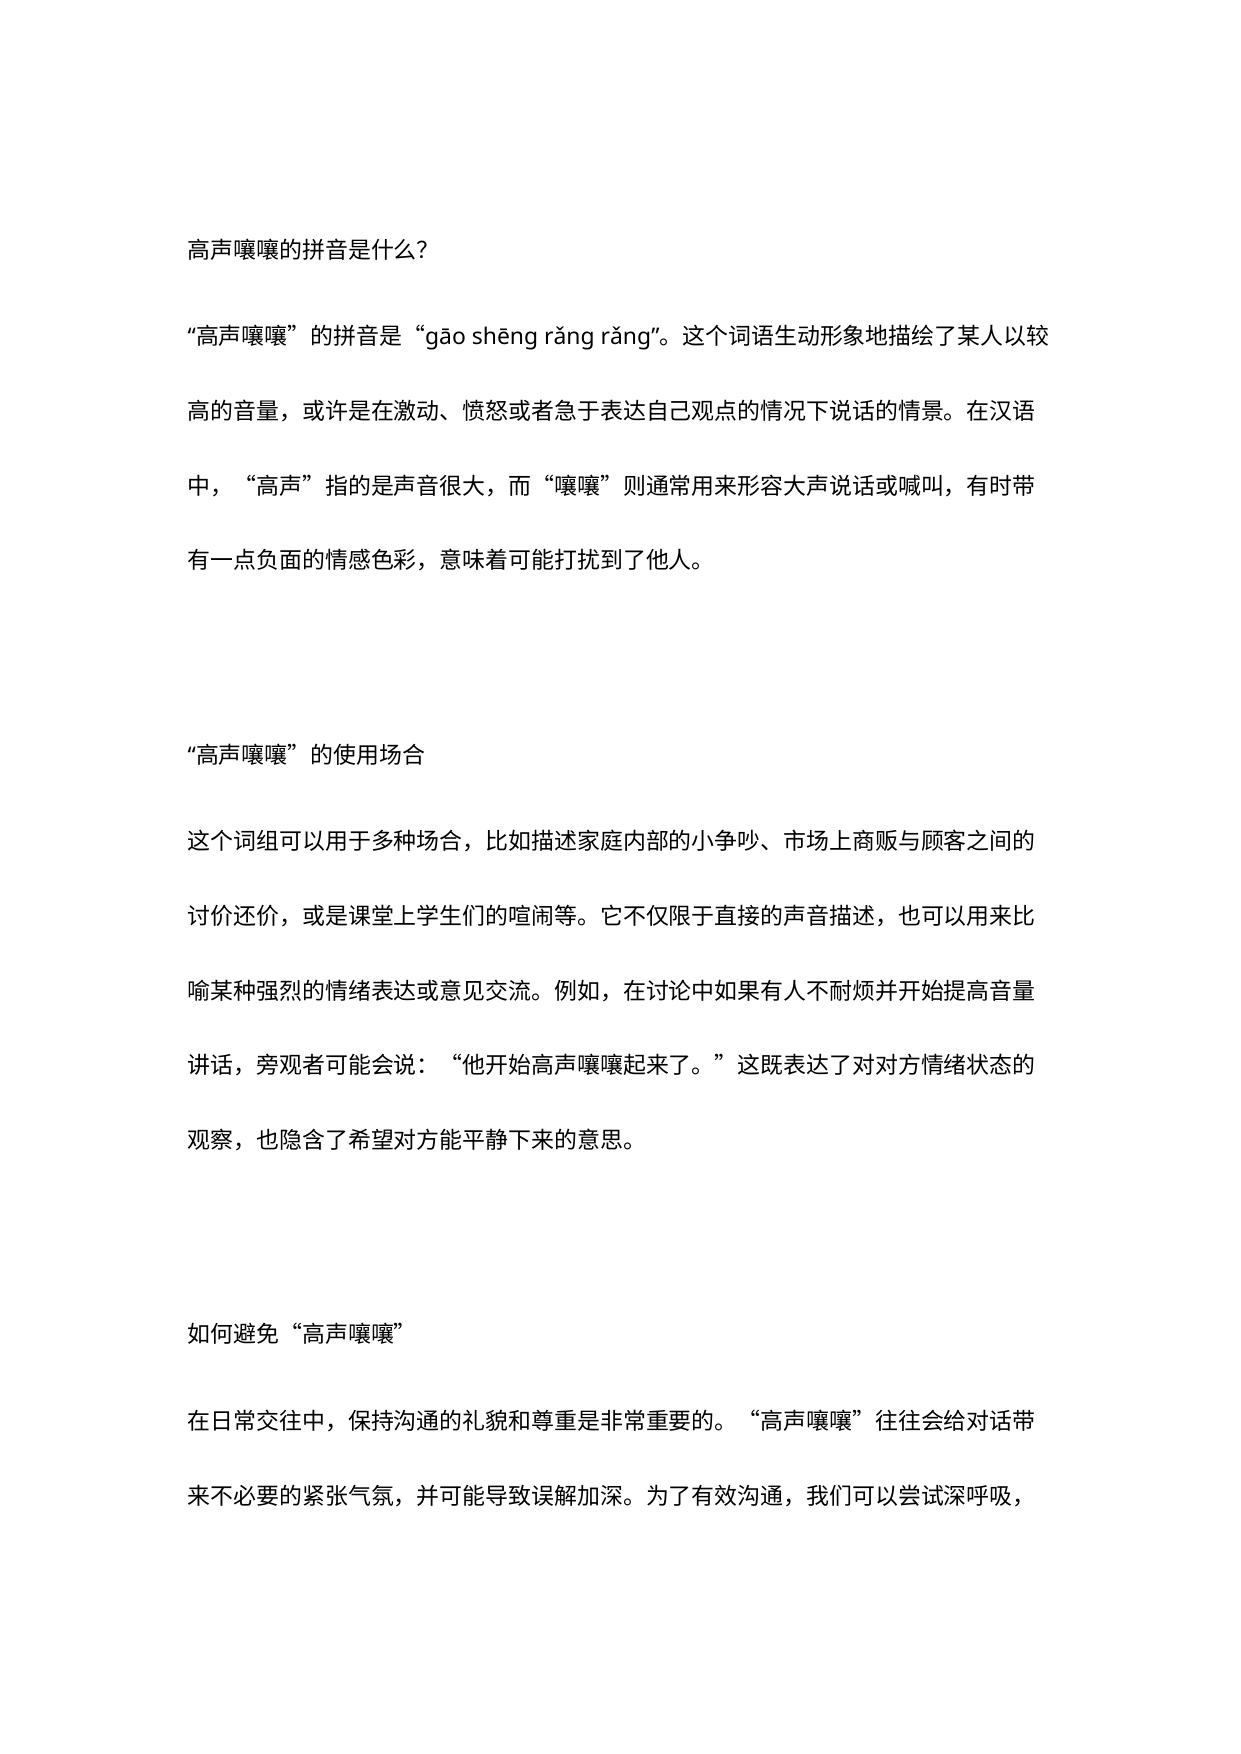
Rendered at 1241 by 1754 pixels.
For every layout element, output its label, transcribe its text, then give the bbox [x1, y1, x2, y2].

text 高声嚷嚷的拼音是什么？ [187, 216, 1053, 281]
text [187, 1387, 1053, 1527]
text 这个词组可以用于多种场合，比如描述家庭内部的小争吵、市场上商贩与顾客之间的讨价还价，或是课堂上学生们的喧闹等。它不仅限于直接的声音描述，也可以用来比喻某种强烈的情绪表达或意见交流。例如，在讨论中如果有人不耐烦并开始提高音量讲话，旁观者可能会说：“他开始高声嚷嚷起来了。”这既表达了对对方情绪状态的观察，也隐含了希望对方能平静下来的意思。 [187, 807, 1053, 1171]
text 如何避免“高声嚷嚷” [187, 1300, 1053, 1365]
text “高声嚷嚷”的使用场合 [187, 721, 1053, 786]
text “高声嚷嚷”的拼音是“gāo shēng rǎng rǎng”。这个词语生动形象地描绘了某人以较高的音量，或许是在激动、愤怒或者急于表达自己观点的情况下说话的情景。在汉语中，“高声”指的是声音很大，而“嚷嚷”则通常用来形容大声说话或喊叫，有时带有一点负面的情感色彩，意味着可能打扰到了他人。 [187, 302, 1053, 591]
